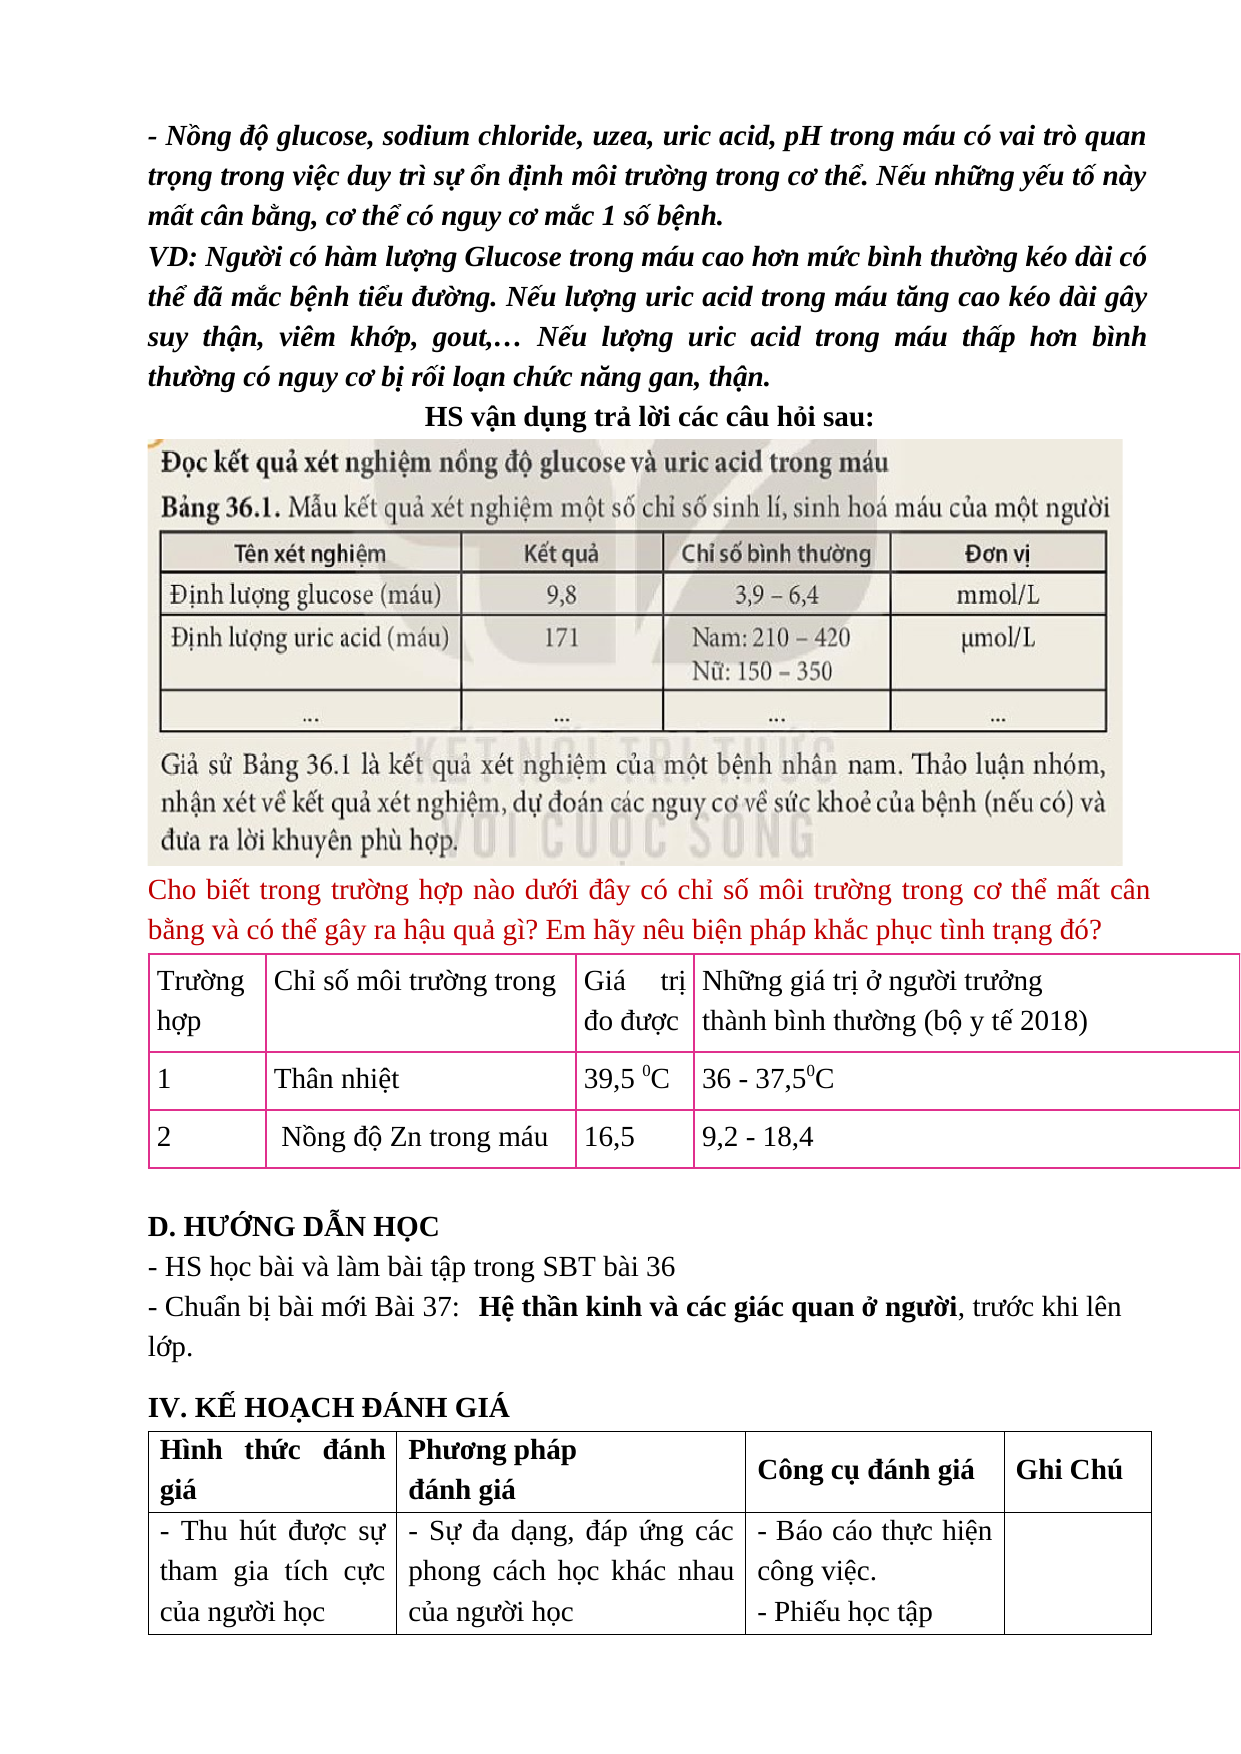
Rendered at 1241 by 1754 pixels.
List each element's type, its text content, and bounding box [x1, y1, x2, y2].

table_cell 39,5 0C [577, 1053, 693, 1109]
table_header Phương pháp đánh giá [397, 1432, 745, 1512]
table_header Giá trị đo được [577, 955, 693, 1051]
table_cell 1 [150, 1053, 265, 1109]
text D. HƯỚNG DẪN HỌC [148, 1209, 1152, 1242]
table_cell Nồng độ Zn trong máu [267, 1111, 575, 1167]
text IV. KẾ HOẠCH ĐÁNH GIÁ [148, 1391, 1152, 1424]
picture [147, 439, 1123, 866]
table_header Ghi Chú [1005, 1432, 1151, 1512]
text VD: Người có hàm lượng Glucose trong máu cao hơn mức bình thường kéo dài có thể đã mắc bệnh tiểu đường. Nếu lượng uric acid trong máu tăng cao kéo dài gây suy thận, viêm khớp, gout,… Nếu lượng uric acid trong máu thấp hơn bình thường có nguy cơ bị rối loạn chức năng gan, thận. [148, 239, 1152, 393]
table_cell 16,5 [577, 1111, 693, 1167]
table_header Trường hợp [150, 955, 265, 1051]
table_cell 9,2 - 18,4 [695, 1111, 1239, 1167]
table_header Chỉ số môi trường trong [267, 955, 575, 1051]
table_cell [397, 1513, 745, 1634]
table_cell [746, 1513, 1004, 1634]
table_cell 2 [150, 1111, 265, 1167]
table_header Hình thức đánh giá [149, 1432, 396, 1512]
text - HS học bài và làm bài tập trong SBT bài 36 [148, 1249, 1152, 1283]
table_header Công cụ đánh giá [746, 1432, 1004, 1512]
table_cell [1005, 1513, 1151, 1634]
text - Chuẩn bị bài mới Bài 37: Hệ thần kinh và các giác quan ở người, trước khi lên lớp. [148, 1289, 1152, 1363]
table_cell Thân nhiệt [267, 1053, 575, 1109]
text Cho biết trong trường hợp nào dưới đây có chỉ số môi trường trong cơ thể mất cân bằng và có thể gây ra hậu quả gì? Em hãy nêu biện pháp khắc phục tình trạng đó? [148, 872, 1152, 946]
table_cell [149, 1513, 396, 1634]
table_header Những giá trị ở người trưởng thành bình thường (bộ y tế 2018) [695, 955, 1239, 1051]
text - Nồng độ glucose, sodium chloride, uzea, uric acid, pH trong máu có vai trò quan trọng trong việc duy trì sự ổn định môi trường trong cơ thể. Nếu những yếu tố này mất cân bằng, cơ thể có nguy cơ mắc 1 số bệnh. [148, 118, 1152, 232]
table_cell 36 - 37,50C [695, 1053, 1239, 1109]
text HS vận dụng trả lời các câu hỏi sau: [148, 399, 1152, 433]
